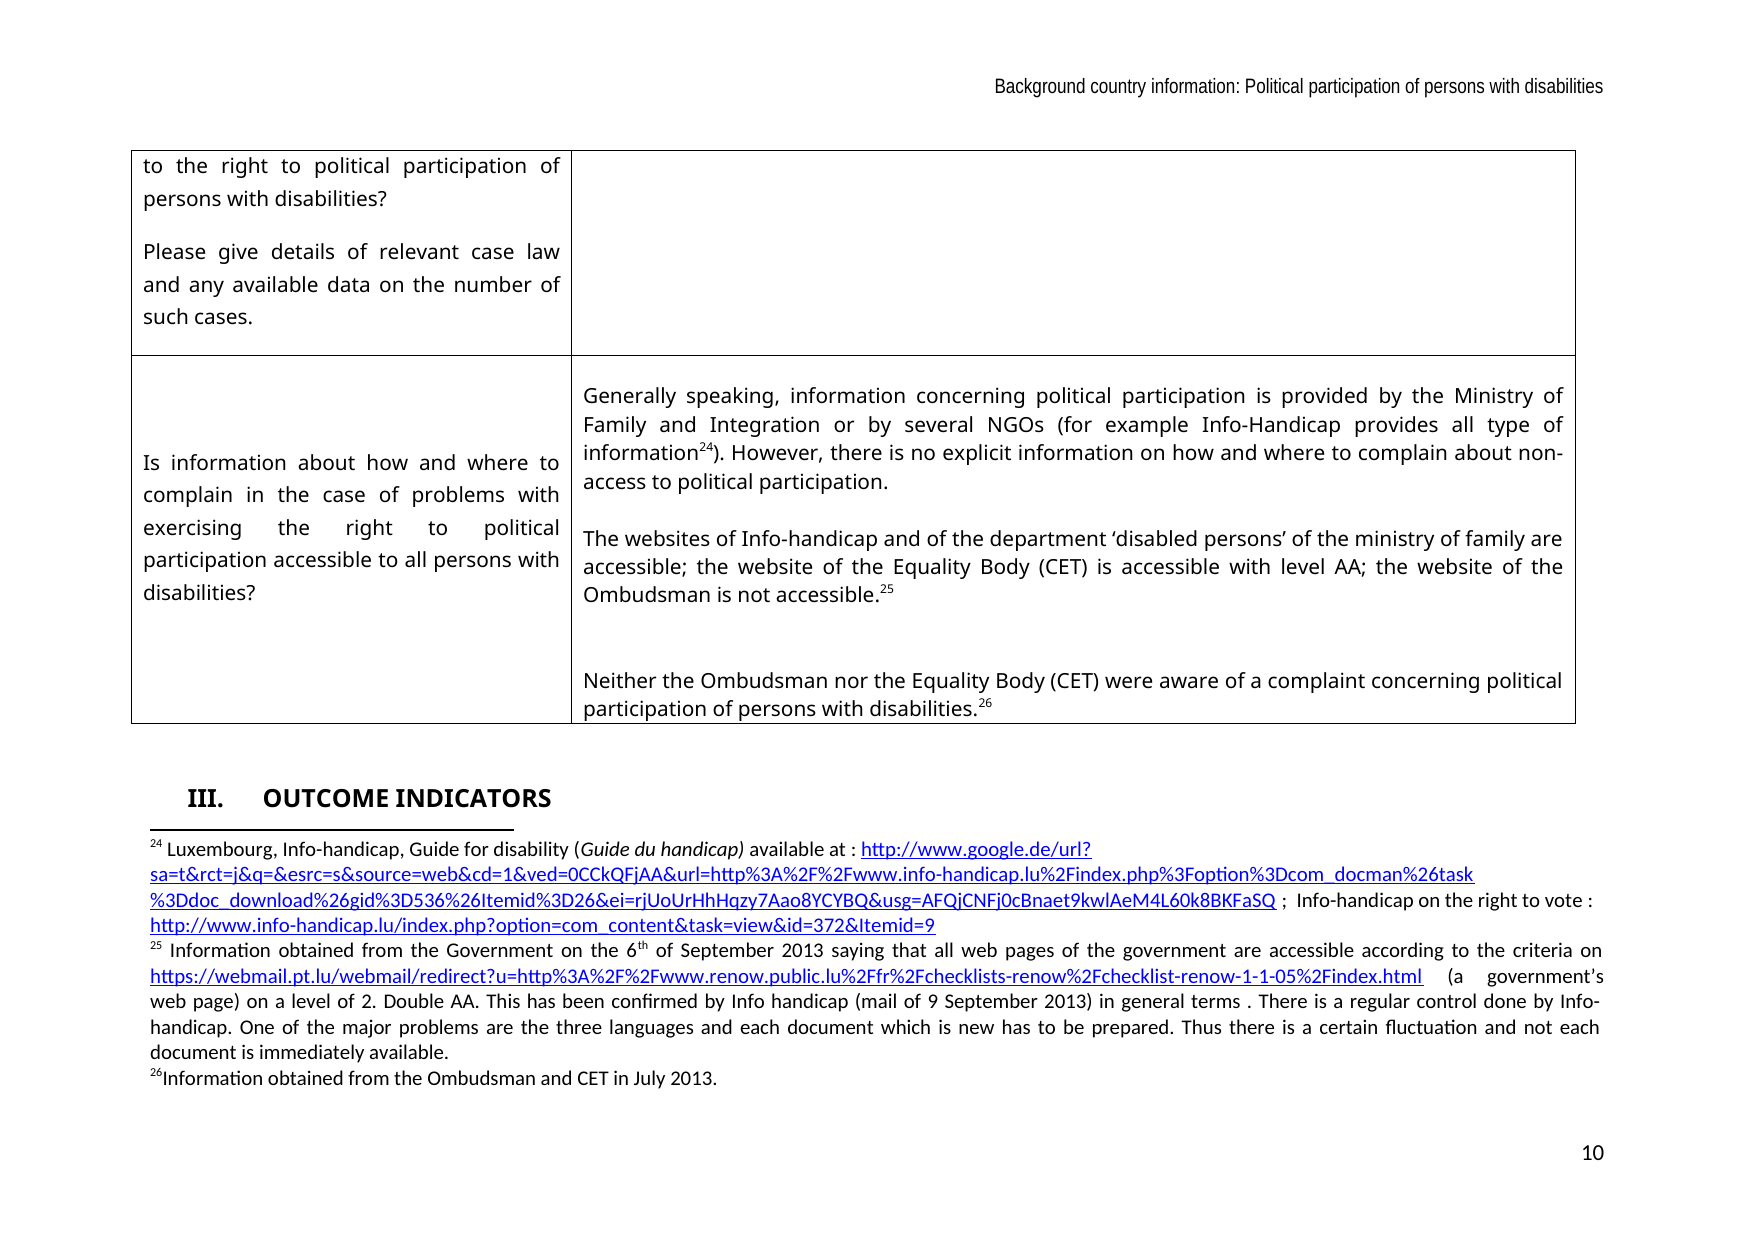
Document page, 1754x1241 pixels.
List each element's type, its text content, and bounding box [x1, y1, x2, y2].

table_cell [132, 151, 571, 355]
list OUTCOME INDICATORS [187, 781, 1604, 815]
table_cell Generally speaking, information concerning political participation is provided by the Ministry of Family and Integration or by several NGOs (for example Info-Handicap provides all type of information). However, there is no explicit information on how and where to complain about non-access to political participation. The websites of Info-handicap and of the department ‘disabled persons’ of the ministry of family are accessible; the website of the Equality Body (CET) is accessible with level AA; the website of the Ombudsman is not accessible. Neither the Ombudsman nor the Equality Body (CET) were aware of a complaint concerning political participation of persons with disabilities. [572, 356, 1575, 723]
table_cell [572, 151, 1575, 355]
table_cell Is information about how and where to complain in the case of problems with exercising the right to political participation accessible to all persons with disabilities? [132, 356, 571, 723]
